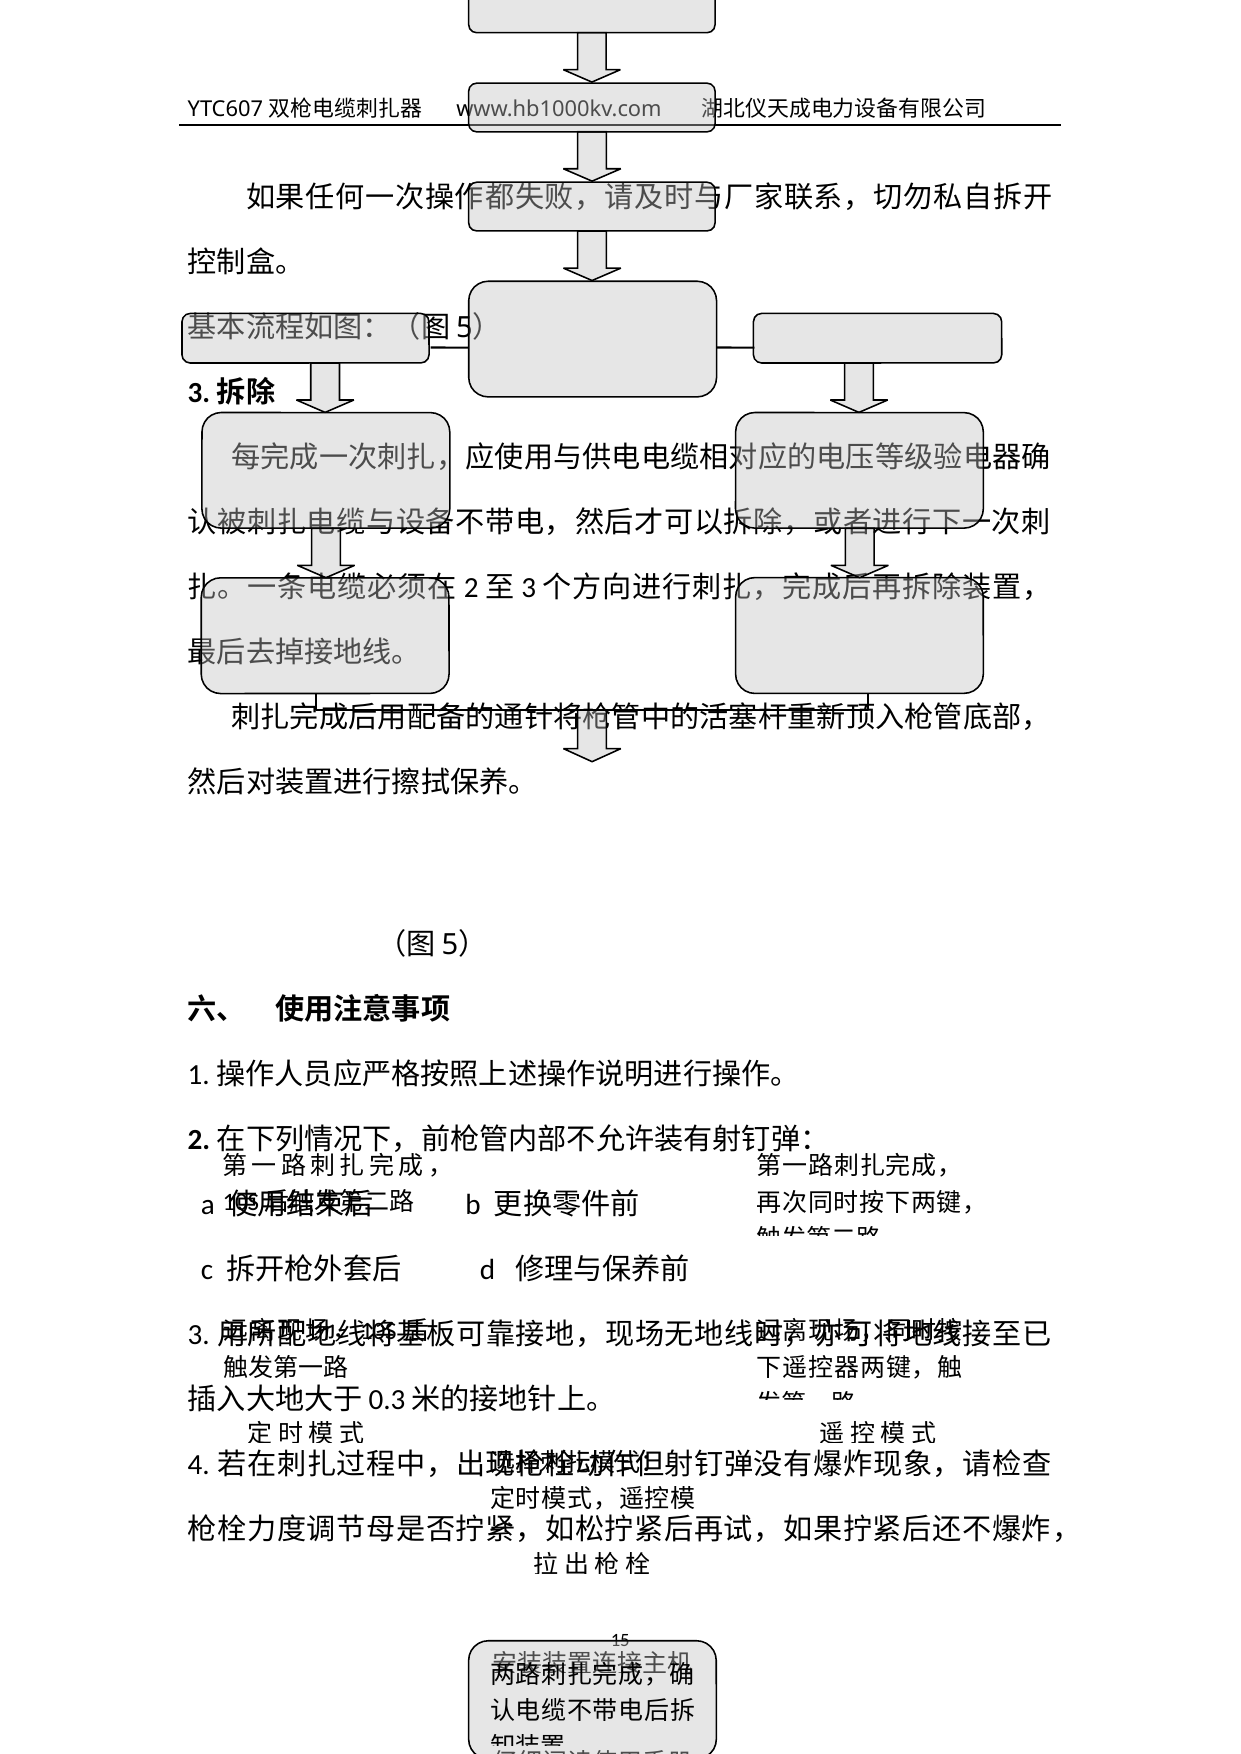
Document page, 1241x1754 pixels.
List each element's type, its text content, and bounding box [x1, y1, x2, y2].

text 3. 用所配地线将基板可靠接地，现场无地线时，亦可将地线接至已插入大地大于0.3米的接地针上。 [187, 1299, 1053, 1429]
text 如果任何一次操作都失败，请及时与厂家联系，切勿私自拆开控制盒。 [597, 162, 1053, 292]
text 如果任何一次操作都失败，请及时与厂家联系，切勿私自拆开控制盒。 [187, 162, 587, 292]
text 1. 操作人员应严格按照上述操作说明进行操作。 [187, 1039, 1053, 1104]
text 每完成一次刺扎，应使用与供电电缆相对应的电压等级验电器确认被刺扎电缆与设备不带电，然后才可以拆除，或者进行下一次刺扎。一条电缆必须在2至3个方向进行刺扎，完成后再拆除装置，最后去掉接地线。 [868, 422, 1053, 682]
text 3. 拆除 [867, 357, 1053, 422]
text 每完成一次刺扎，应使用与供电电缆相对应的电压等级验电器确认被刺扎电缆与设备不带电，然后才可以拆除，或者进行下一次刺扎。一条电缆必须在2至3个方向进行刺扎，完成后再拆除装置，最后去掉接地线。 [332, 422, 849, 682]
text 3. 拆除 [333, 357, 851, 422]
text 每完成一次刺扎，应使用与供电电缆相对应的电压等级验电器确认被刺扎电缆与设备不带电，然后才可以拆除，或者进行下一次刺扎。一条电缆必须在2至3个方向进行刺扎，完成后再拆除装置，最后去掉接地线。 [187, 422, 320, 682]
list 使用注意事项 [187, 974, 1053, 1039]
text 2. 在下列情况下，前枪管内部不允许装有射钉弹： [187, 1104, 1053, 1169]
text 刺扎完成后用配备的通针将枪管中的活塞杆重新顶入枪管底部，然后对装置进行擦拭保养。 [187, 682, 1053, 812]
text a 使用结束后 b 更换零件前 [187, 1169, 1053, 1234]
text 基本流程如图：（图5） [187, 292, 469, 346]
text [187, 1429, 1053, 1559]
text 基本流程如图：（图5） [716, 292, 1053, 357]
text （图5） [187, 812, 1053, 974]
text c 拆开枪外套后 d 修理与保养前 [187, 1234, 1053, 1299]
text 3. 拆除 [187, 364, 317, 422]
